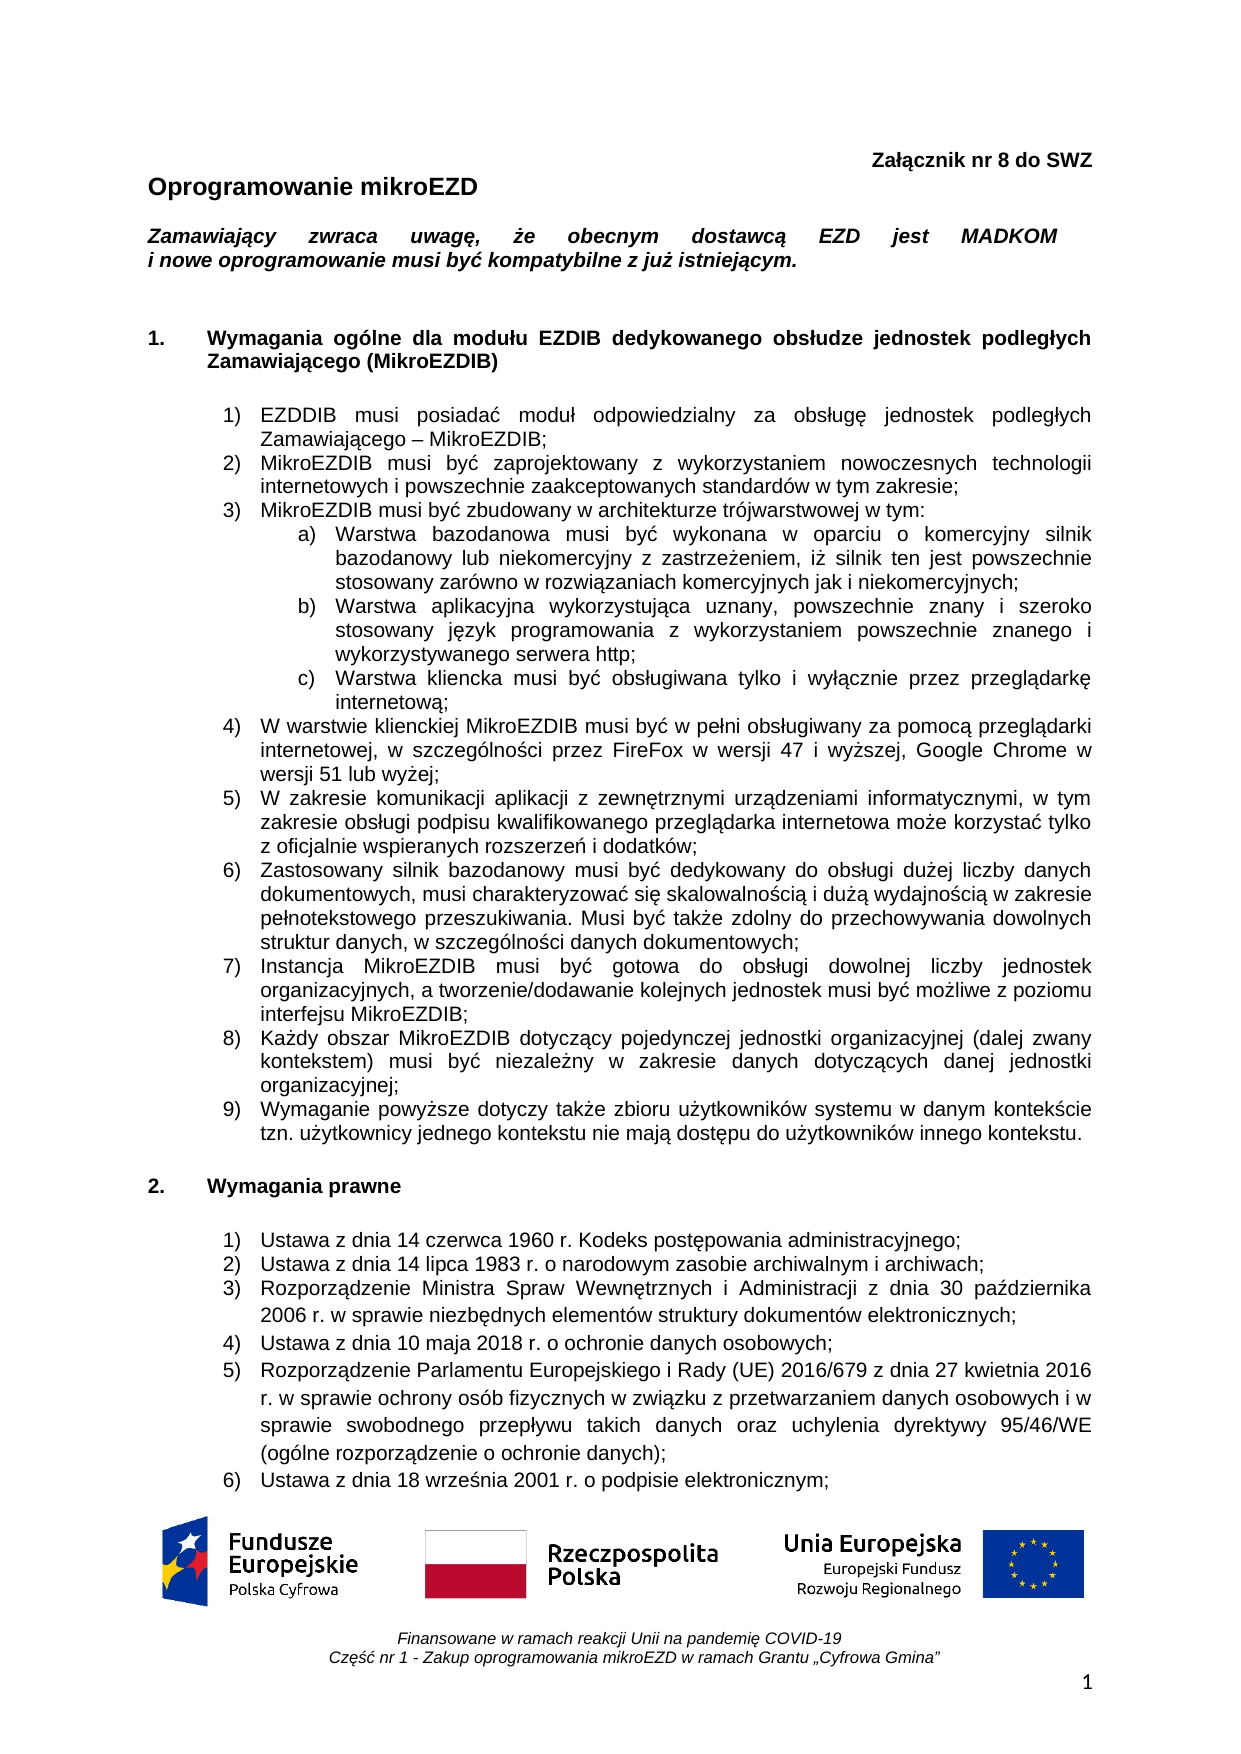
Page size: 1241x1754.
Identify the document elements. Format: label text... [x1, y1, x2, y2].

list Każdy obszar MikroEZDIB dotyczący pojedynczej jednostki organizacyjnej (dalej zwany kontekstem) musi być niezależny w zakresie danych dotyczących danej jednostki organizacyjnej; [223, 1025, 1092, 1097]
list Instancja MikroEZDIB musi być gotowa do obsługi dowolnej liczby jednostek organizacyjnych, a tworzenie/dodawanie kolejnych jednostek musi być możliwe z poziomu interfejsu MikroEZDIB; [223, 953, 1092, 1025]
list Wymagania ogólne dla modułu EZDIB dedykowanego obsłudze jednostek podległych Zamawiającego (MikroEZDIB) [148, 325, 1092, 373]
text Oprogramowanie mikroEZD [148, 172, 1092, 200]
list W warstwie klienckiej MikroEZDIB musi być w pełni obsługiwany za pomocą przeglądarki internetowej, w szczególności przez FireFox w wersji 47 i wyższej, Google Chrome w wersji 51 lub wyżej; [223, 714, 1092, 786]
list Wymaganie powyższe dotyczy także zbioru użytkowników systemu w danym kontekście tzn. użytkownicy jednego kontekstu nie mają dostępu do użytkowników innego kontekstu. [223, 1097, 1092, 1145]
list Warstwa bazodanowa musi być wykonana w oparciu o komercyjny silnik bazodanowy lub niekomercyjny z zastrzeżeniem, iż silnik ten jest powszechnie stosowany zarówno w rozwiązaniach komercyjnych jak i niekomercyjnych; [298, 522, 1092, 594]
list Warstwa kliencka musi być obsługiwana tylko i wyłącznie przez przeglądarkę internetową; [298, 666, 1092, 714]
list Rozporządzenie Ministra Spraw Wewnętrznych i Administracji z dnia 30 października 2006 r. w sprawie niezbędnych elementów struktury dokumentów elektronicznych; [223, 1275, 1092, 1327]
list Zastosowany silnik bazodanowy musi być dedykowany do obsługi dużej liczby danych dokumentowych, musi charakteryzować się skalowalnością i dużą wydajnością w zakresie pełnotekstowego przeszukiwania. Musi być także zdolny do przechowywania dowolnych struktur danych, w szczególności danych dokumentowych; [223, 858, 1092, 953]
list Warstwa aplikacyjna wykorzystująca uznany, powszechnie znany i szeroko stosowany język programowania z wykorzystaniem powszechnie znanego i wykorzystywanego serwera http; [298, 594, 1092, 666]
text Załącznik nr 8 do SWZ [185, 148, 1092, 172]
list MikroEZDIB musi być zbudowany w architekturze trójwarstwowej w tym: [223, 498, 1092, 522]
list W zakresie komunikacji aplikacji z zewnętrznymi urządzeniami informatycznymi, w tym zakresie obsługi podpisu kwalifikowanego przeglądarka internetowa może korzystać tylko z oficjalnie wspieranych rozszerzeń i dodatków; [223, 786, 1092, 858]
list Wymagania prawne [148, 1174, 1092, 1198]
list Ustawa z dnia 14 lipca 1983 r. o narodowym zasobie archiwalnym i archiwach; [223, 1251, 1092, 1275]
list Ustawa z dnia 10 maja 2018 r. o ochronie danych osobowych; [223, 1330, 1092, 1354]
picture [140, 1493, 1106, 1629]
text Zamawiający zwraca uwagę, że obecnym dostawcą EZD jest MADKOM i nowe oprogramowanie musi być kompatybilne z już istniejącym. [148, 224, 1092, 272]
list MikroEZDIB musi być zaprojektowany z wykorzystaniem nowoczesnych technologii internetowych i powszechnie zaakceptowanych standardów w tym zakresie; [223, 450, 1092, 498]
list Ustawa z dnia 14 czerwca 1960 r. Kodeks postępowania administracyjnego; [223, 1227, 1092, 1251]
list Rozporządzenie Parlamentu Europejskiego i Rady (UE) 2016/679 z dnia 27 kwietnia 2016 r. w sprawie ochrony osób fizycznych w związku z przetwarzaniem danych osobowych i w sprawie swobodnego przepływu takich danych oraz uchylenia dyrektywy 95/46/WE (ogólne rozporządzenie o ochronie danych); [223, 1358, 1092, 1464]
list Ustawa z dnia 18 września 2001 r. o podpisie elektronicznym; [223, 1468, 1092, 1492]
list EZDDIB musi posiadać moduł odpowiedzialny za obsługę jednostek podległych Zamawiającego – MikroEZDIB; [223, 402, 1092, 450]
